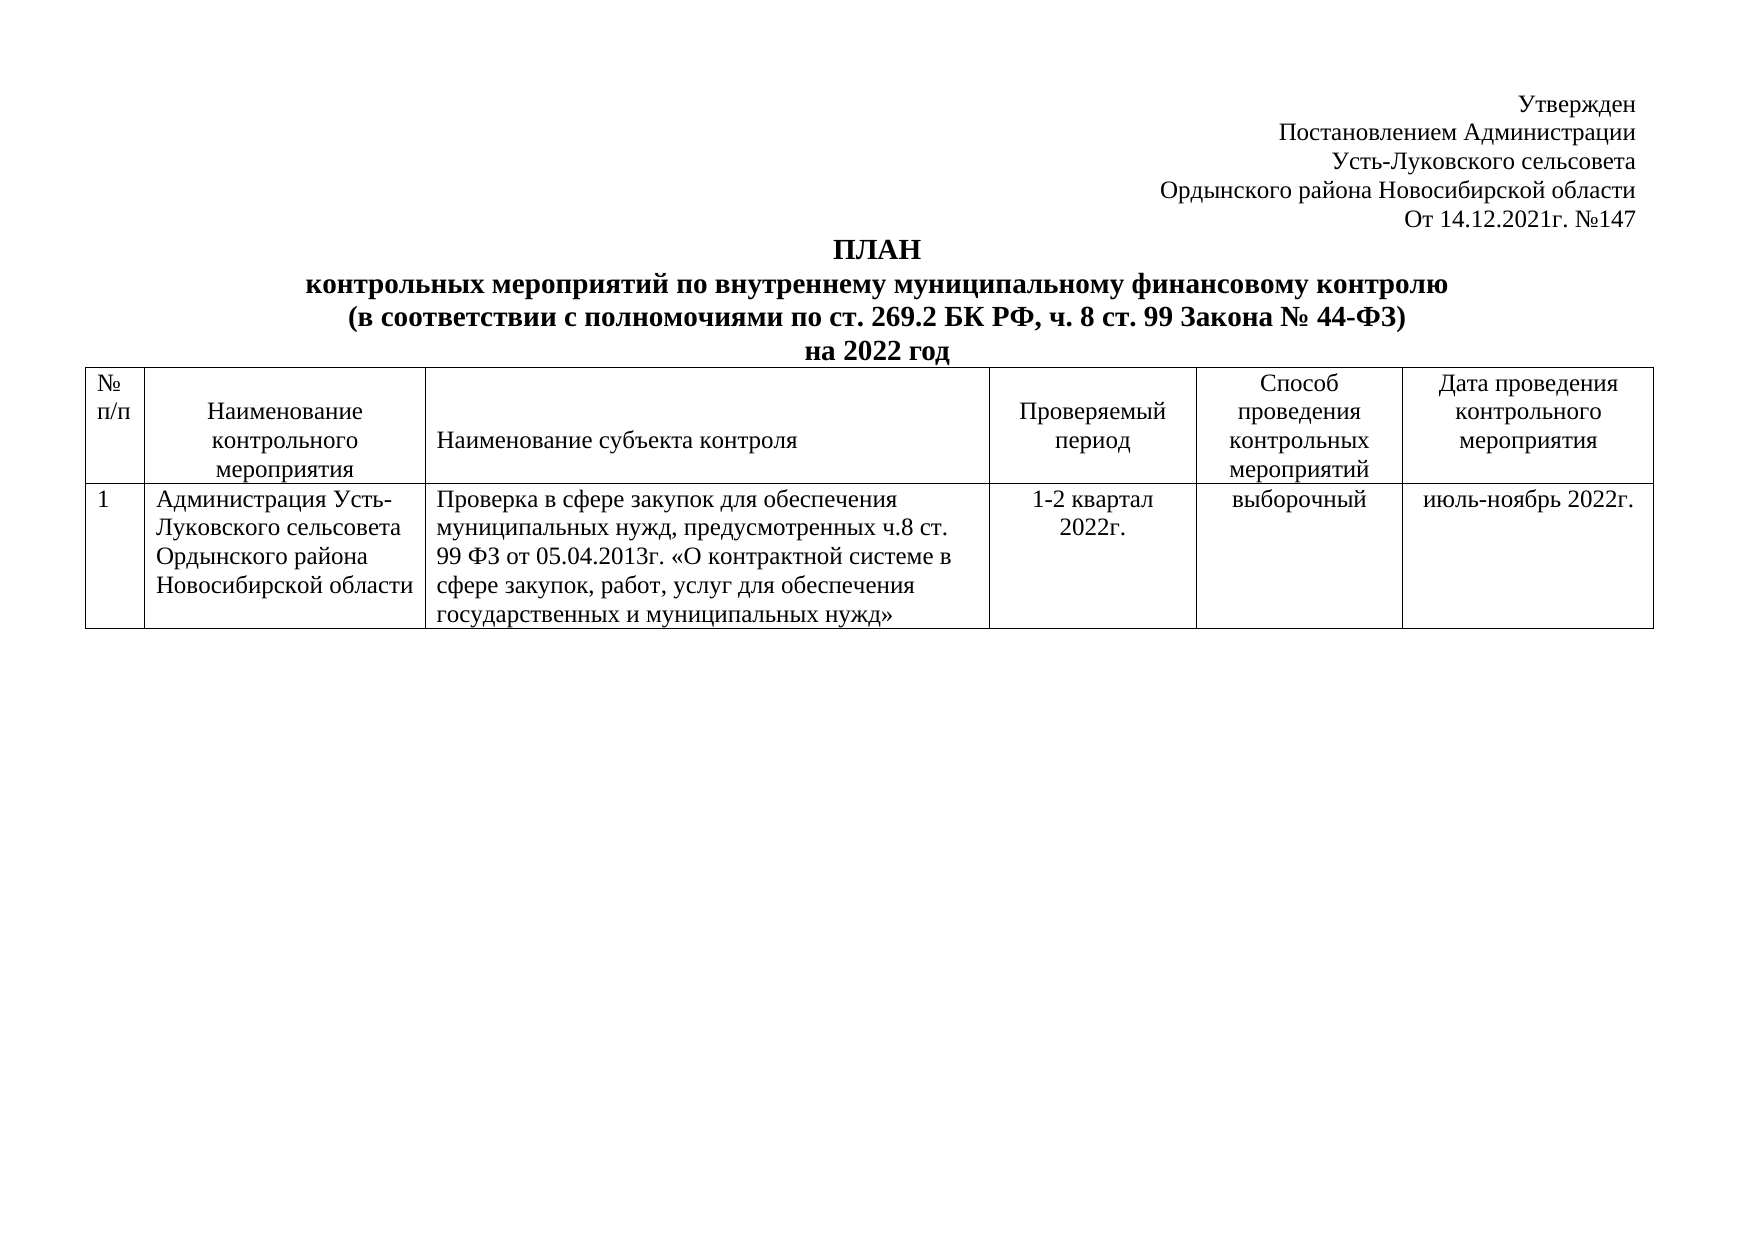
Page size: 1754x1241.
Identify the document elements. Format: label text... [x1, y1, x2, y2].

table_cell Администрация Усть-Луковского сельсовета Ордынского района Новосибирской области [145, 484, 425, 627]
table_header № п/п [86, 368, 144, 483]
text (в соответствии с полномочиями по ст. 269.2 БК РФ, ч. 8 ст. 99 Закона № 44-ФЗ) [118, 299, 1636, 333]
text Утвержден [118, 89, 1636, 117]
table_cell выборочный [1197, 484, 1402, 627]
table_header Наименование контрольного мероприятия [145, 368, 425, 483]
text контрольных мероприятий по внутреннему муниципальному финансовому контролю [118, 266, 1636, 299]
text Ордынского района Новосибирской области [118, 175, 1636, 204]
table_cell Проверка в сфере закупок для обеспечения муниципальных нужд, предусмотренных ч.8 ст. 99 ФЗ от 05.04.2013г. «О контрактной системе в сфере закупок, работ, услуг для обеспечения государственных и муниципальных нужд» [426, 484, 989, 627]
table_header Проверяемый период [990, 368, 1196, 483]
table_cell 1 [86, 484, 144, 627]
table_cell 1-2 квартал 2022г. [990, 484, 1196, 627]
table_header Дата проведения контрольного мероприятия [1403, 368, 1653, 483]
table_header Способ проведения контрольных мероприятий [1197, 368, 1402, 483]
text От 14.12.2021г. №147 [118, 204, 1636, 232]
text Постановлением Администрации [118, 117, 1636, 146]
table_header Наименование субъекта контроля [426, 368, 989, 483]
table_cell июль-ноябрь 2022г. [1403, 484, 1653, 627]
text ПЛАН [118, 232, 1636, 266]
text на 2022 год [118, 333, 1636, 367]
text Усть-Луковского сельсовета [118, 146, 1636, 175]
